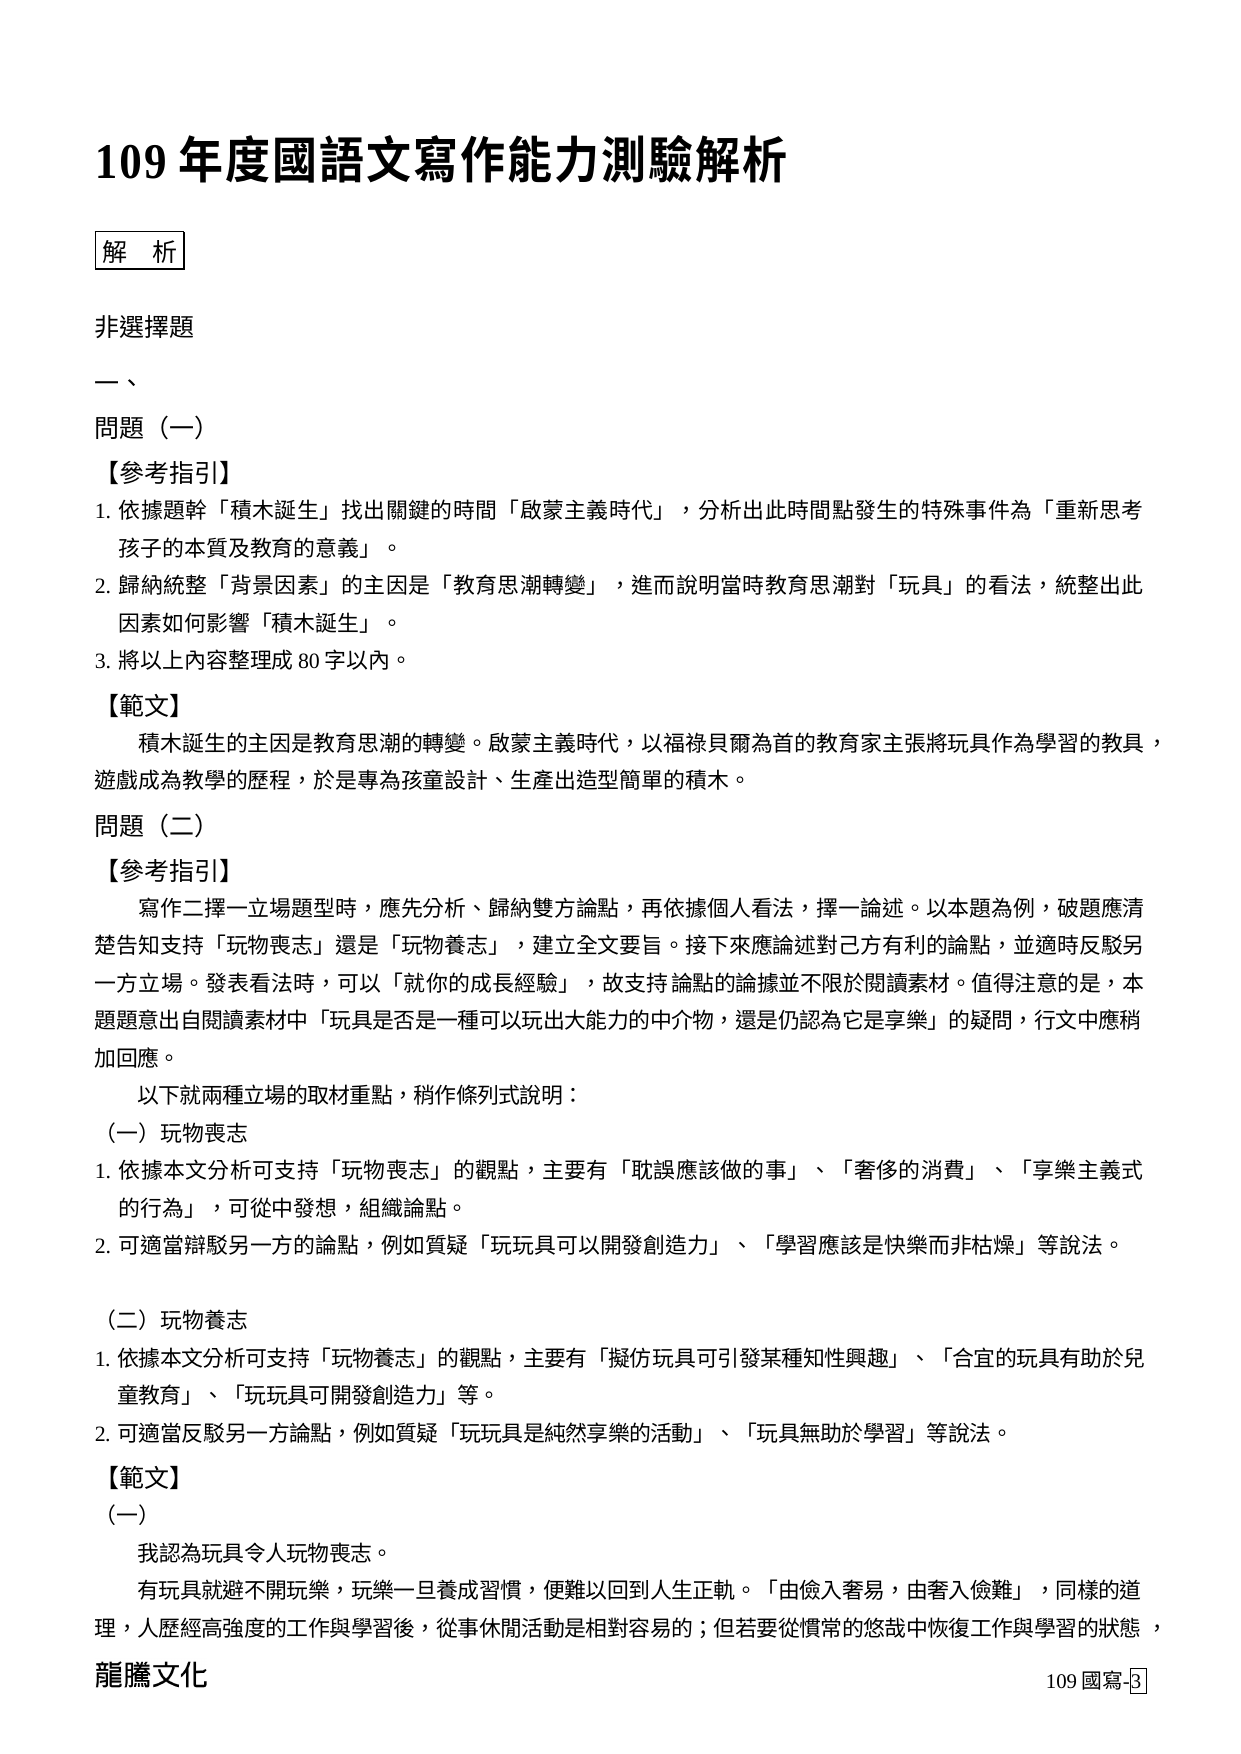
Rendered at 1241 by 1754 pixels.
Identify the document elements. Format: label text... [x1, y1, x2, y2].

text 3. 將以上內容整理成80字以內。 [94, 641, 1146, 678]
text 1. 依據本文分析可支持「玩物喪志」的觀點，主要有「耽誤應該做的事」、「奢侈的消費」、「享樂主義式的行為」，可從中發想，組織論點。 [94, 1151, 1146, 1226]
text （一） [94, 1496, 1146, 1533]
text 【參考指引】 [94, 453, 1146, 491]
text 一、 [94, 363, 1146, 401]
text 解 析 [94, 213, 1146, 288]
text 我認為玩具令人玩物喪志。 [94, 1533, 1146, 1571]
text 1. 依據題幹「積木誕生」找出關鍵的時間「啟蒙主義時代」，分析出此時間點發生的特殊事件為「重新思考孩子的本質及教育的意義」。 [94, 491, 1146, 566]
text 2. 可適當反駁另一方論點，例如質疑「玩玩具是純然享樂的活動」、「玩具無助於學習」等說法。 [94, 1413, 1146, 1451]
text 【參考指引】 [94, 851, 1146, 888]
text 寫作二擇一立場題型時，應先分析、歸納雙方論點，再依據個人看法，擇一論述。以本題為例，破題應清楚告知支持「玩物喪志」還是「玩物養志」，建立全文要旨。接下來應論述對己方有利的論點，並適時反駁另一方立場。發表看法時，可以「就你的成長經驗」，故支持論點的論據並不限於閱讀素材。值得注意的是，本題題意出自閱讀素材中「玩具是否是一種可以玩出大能力的中介物，還是仍認為它是享樂」的疑問，行文中應稍加回應。 [94, 888, 1146, 1076]
text 1. 依據本文分析可支持「玩物養志」的觀點，主要有「擬仿玩具可引發某種知性興趣」、「合宜的玩具有助於兒童教育」、「玩玩具可開發創造力」等。 [94, 1338, 1146, 1413]
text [94, 1571, 1146, 1646]
text 問題（一） [94, 408, 1146, 446]
text 積木誕生的主因是教育思潮的轉變。啟蒙主義時代，以福祿貝爾為首的教育家主張將玩具作為學習的教具，遊戲成為教學的歷程，於是專為孩童設計、生產出造型簡單的積木。 [94, 723, 1146, 798]
text 非選擇題 [94, 307, 1146, 344]
text 【範文】 [94, 686, 1146, 723]
text 問題（二） [94, 806, 1146, 843]
picture [94, 1658, 208, 1689]
text （一）玩物喪志 [94, 1113, 1146, 1151]
text 109年度國語文寫作能力測驗解析 [94, 119, 1146, 194]
text 2. 歸納統整「背景因素」的主因是「教育思潮轉變」，進而說明當時教育思潮對「玩具」的看法，統整出此因素如何影響「積木誕生」。 [94, 566, 1146, 641]
text 【範文】 [94, 1458, 1146, 1496]
text （二）玩物養志 [94, 1301, 1146, 1338]
text 以下就兩種立場的取材重點，稍作條列式說明： [94, 1076, 1146, 1113]
text 2. 可適當辯駁另一方的論點，例如質疑「玩玩具可以開發創造力」、「學習應該是快樂而非枯燥」等說法。 [94, 1226, 1146, 1263]
